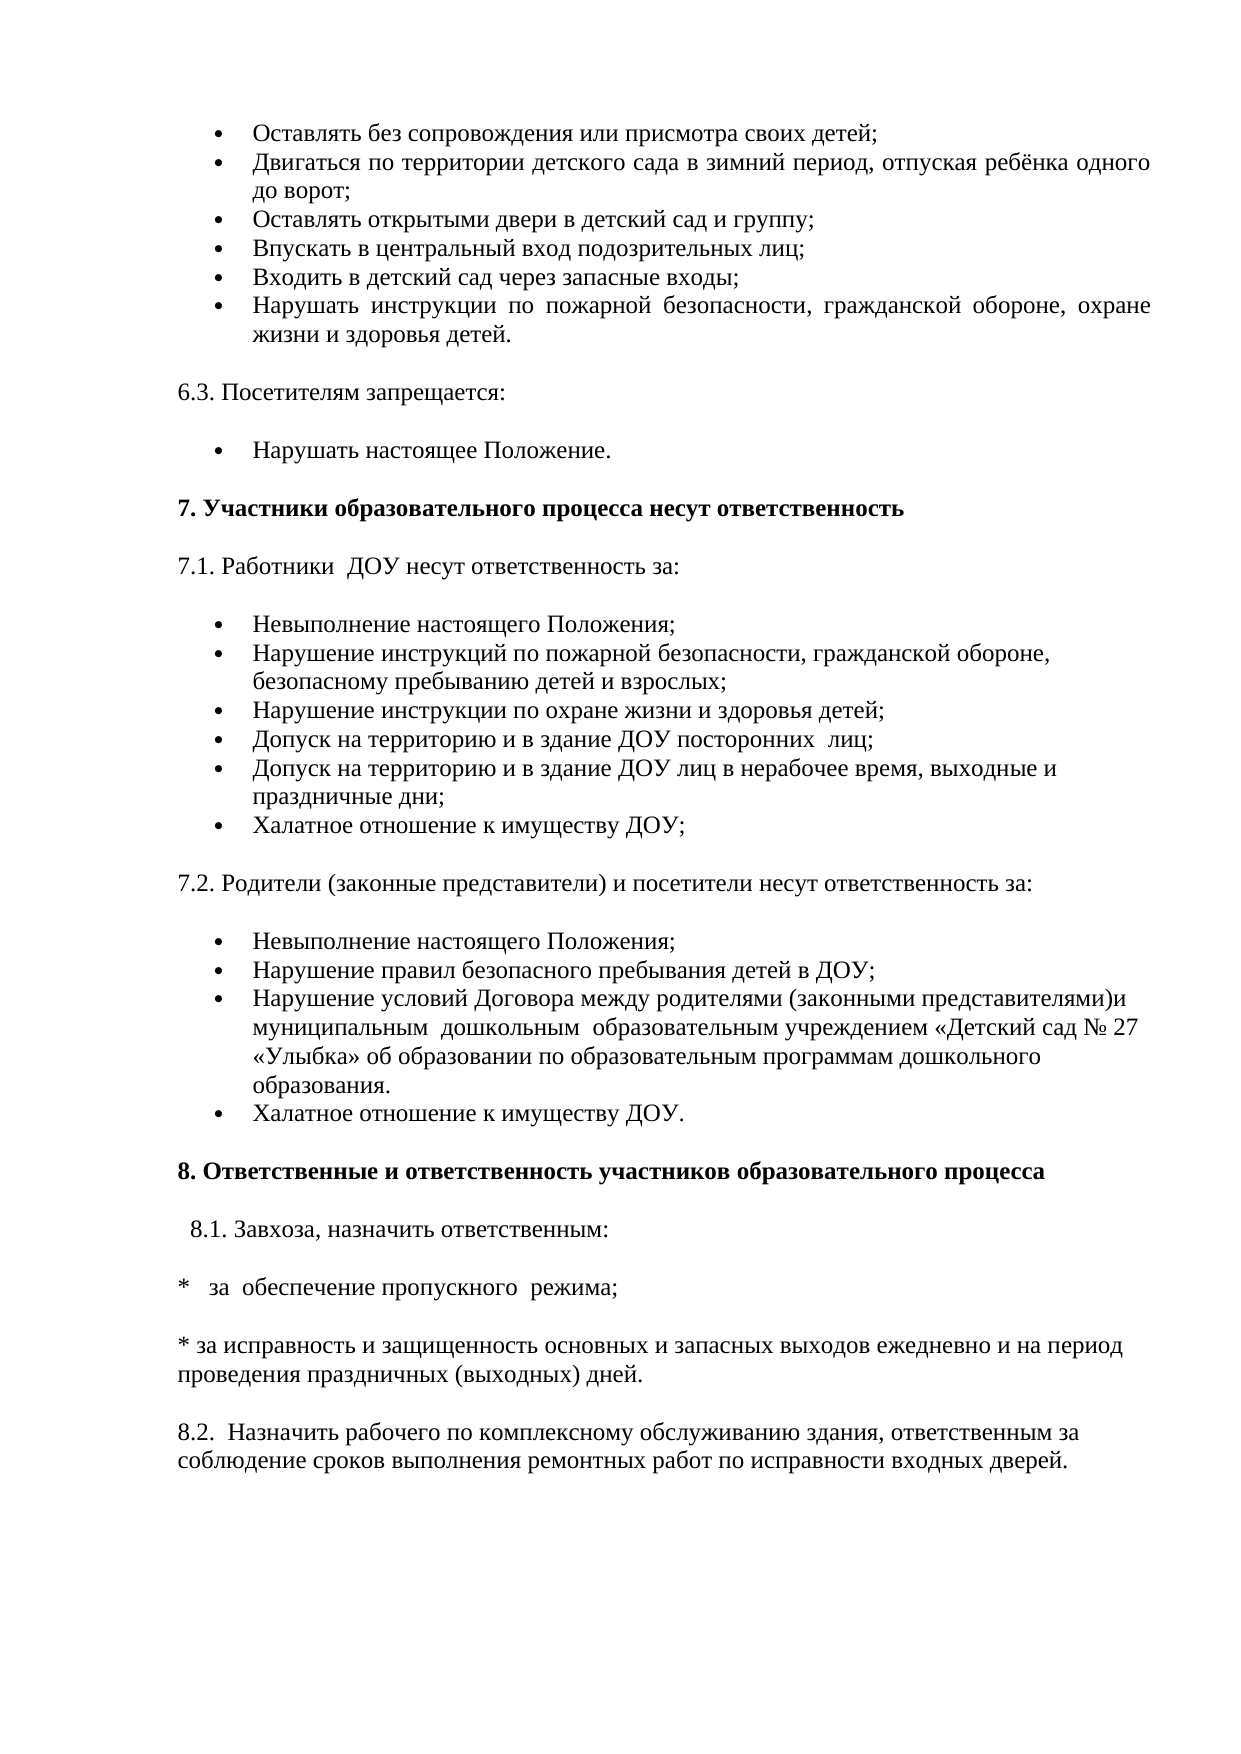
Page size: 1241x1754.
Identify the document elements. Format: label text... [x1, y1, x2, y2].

text 7.2. Родители (законные представители) и посетители несут ответственность за: [177, 868, 1152, 897]
list Оставлять без сопровождения или присмотра своих детей; [215, 118, 1152, 147]
list Впускать в центральный вход подозрительных лиц; [215, 233, 1152, 262]
list Двигаться по территории детского сада в зимний период, отпуская ребёнка одного до ворот; [215, 147, 1152, 204]
list Нарушать настоящее Положение. [215, 435, 1152, 464]
text * за исправность и защищенность основных и запасных выходов ежедневно и на период проведения праздничных (выходных) дней. [177, 1330, 1152, 1388]
text 8.2. Назначить рабочего по комплексному обслуживанию здания, ответственным за соблюдение сроков выполнения ремонтных работ по исправности входных дверей. [177, 1417, 1152, 1474]
text 8. Ответственные и ответственность участников образовательного процесса [177, 1156, 1152, 1185]
list Нарушать инструкции по пожарной безопасности, гражданской обороне, охране жизни и здоровья детей. [215, 291, 1152, 348]
list Допуск на территорию и в здание ДОУ посторонних лиц; [215, 724, 1152, 753]
list Допуск на территорию и в здание ДОУ лиц в нерабочее время, выходные и праздничные дни; [215, 753, 1152, 810]
text 7.1. Работники ДОУ несут ответственность за: [177, 551, 1152, 580]
list Входить в детский сад через запасные входы; [215, 262, 1152, 291]
text 6.3. Посетителям запрещается: [177, 377, 1152, 406]
list Нарушение инструкции по охране жизни и здоровья детей; [215, 695, 1152, 724]
list Оставлять открытыми двери в детский сад и группу; [215, 204, 1152, 233]
list Халатное отношение к имуществу ДОУ; [215, 810, 1152, 839]
list Халатное отношение к имуществу ДОУ. [215, 1098, 1152, 1127]
text * за обеспечение пропускного режима; [177, 1272, 1152, 1301]
text 7. Участники образовательного процесса несут ответственность [177, 493, 1152, 522]
list Невыполнение настоящего Положения; [215, 609, 1152, 638]
list Нарушение правил безопасного пребывания детей в ДОУ; [215, 955, 1152, 983]
text 8.1. Завхоза, назначить ответственным: [177, 1214, 1152, 1243]
list Нарушение условий Договора между родителями (законными представителями)и муниципальным дошкольным образовательным учреждением «Детский сад № 27 «Улыбка» об образовании по образовательным программам дошкольного образования. [215, 983, 1152, 1098]
list Нарушение инструкций по пожарной безопасности, гражданской обороне, безопасному пребыванию детей и взрослых; [215, 638, 1152, 695]
list Невыполнение настоящего Положения; [215, 926, 1152, 955]
